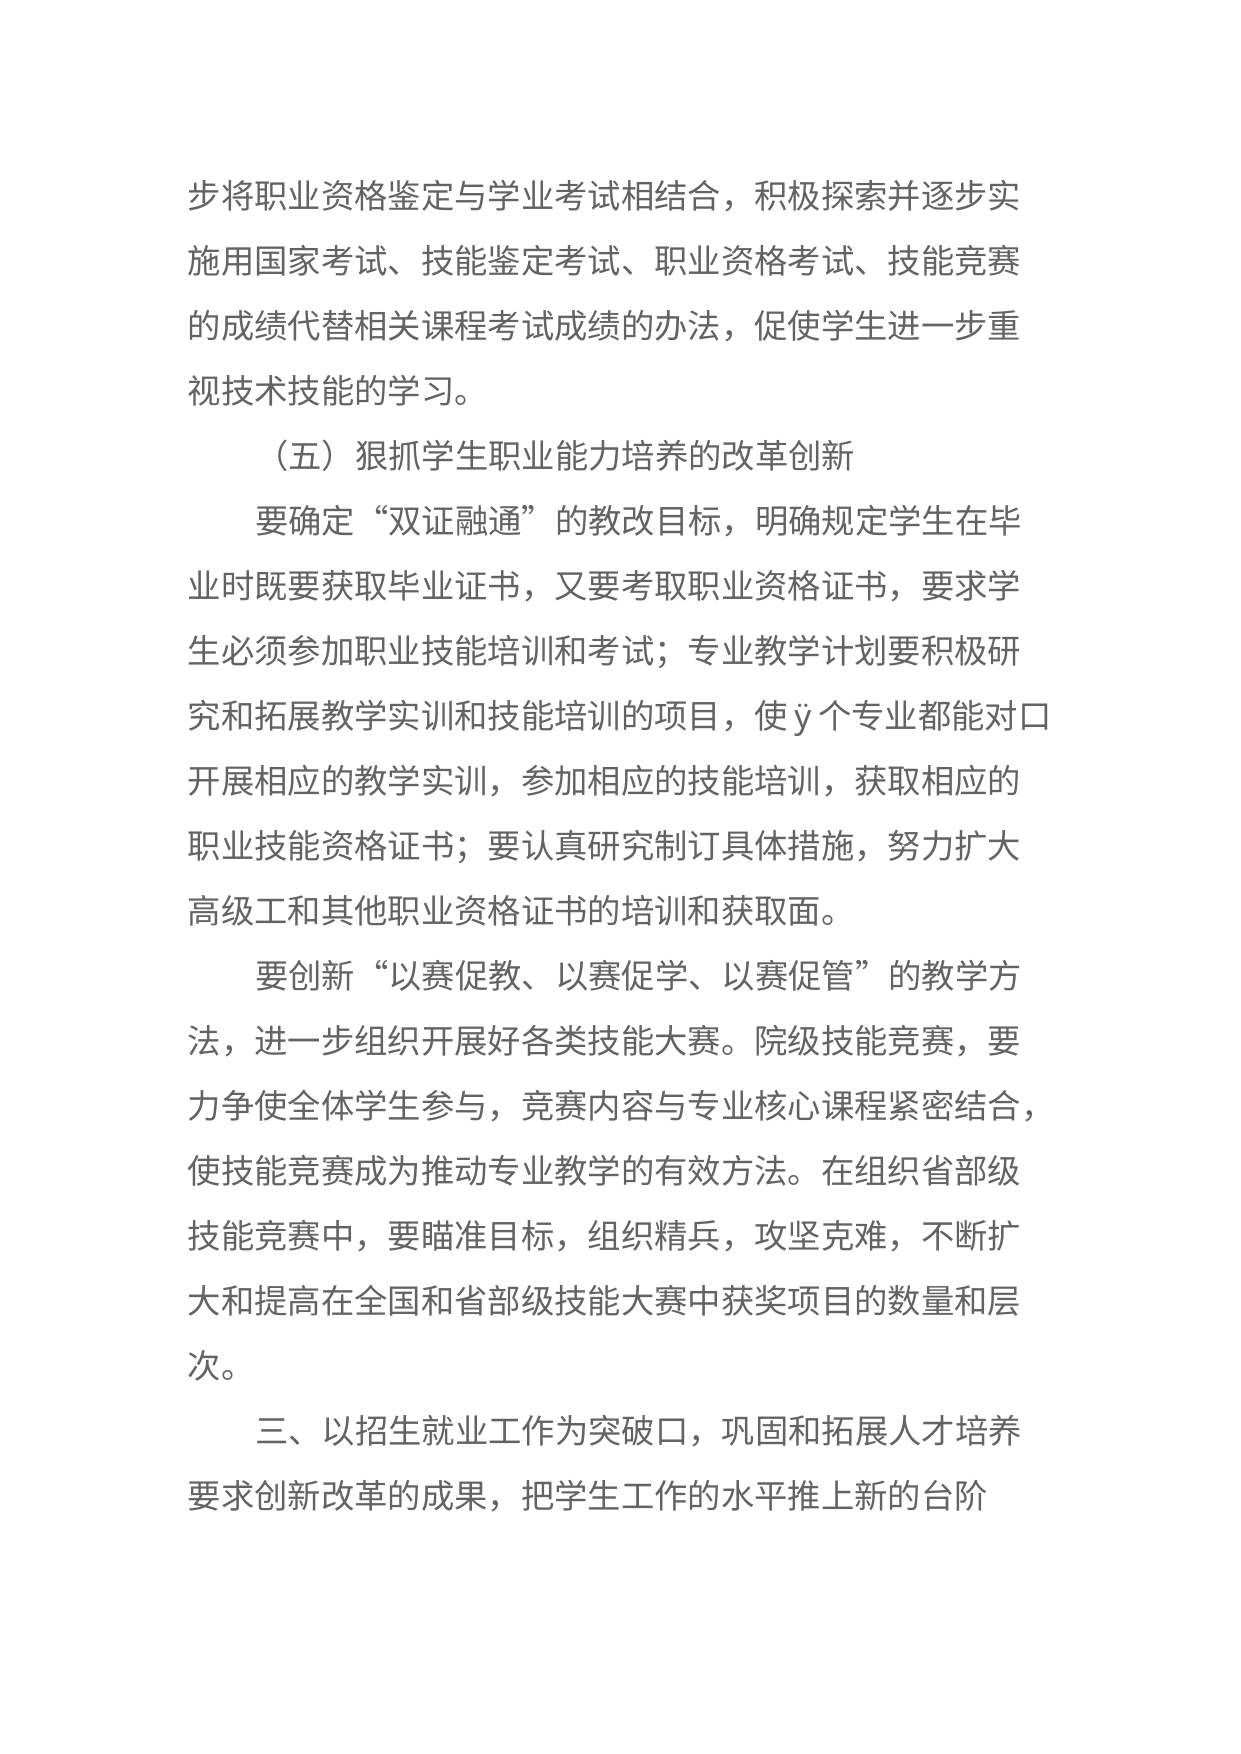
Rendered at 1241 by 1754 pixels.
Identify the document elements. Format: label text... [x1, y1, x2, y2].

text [187, 162, 1053, 422]
text （五）狠抓学生职业能力培养的改革创新 [187, 422, 1053, 487]
text 要创新“以赛促教、以赛促学、以赛促管”的教学方法，进一步组织开展好各类技能大赛。院级技能竞赛，要力争使全体学生参与，竞赛内容与专业核心课程紧密结合，使技能竞赛成为推动专业教学的有效方法。在组织省部级技能竞赛中，要瞄准目标，组织精兵，攻坚克难，不断扩大和提高在全国和省部级技能大赛中获奖项目的数量和层次。 [187, 942, 1053, 1397]
text 要确定“双证融通”的教改目标，明确规定学生在毕业时既要获取毕业证书，又要考取职业资格证书，要求学生必须参加职业技能培训和考试；专业教学计划要积极研究和拓展教学实训和技能培训的项目，使ÿ个专业都能对口开展相应的教学实训，参加相应的技能培训，获取相应的职业技能资格证书；要认真研究制订具体措施，努力扩大高级工和其他职业资格证书的培训和获取面。 [187, 487, 1053, 942]
text 三、以招生就业工作为突破口，巩固和拓展人才培养要求创新改革的成果，把学生工作的水平推上新的台阶 [187, 1397, 1053, 1527]
